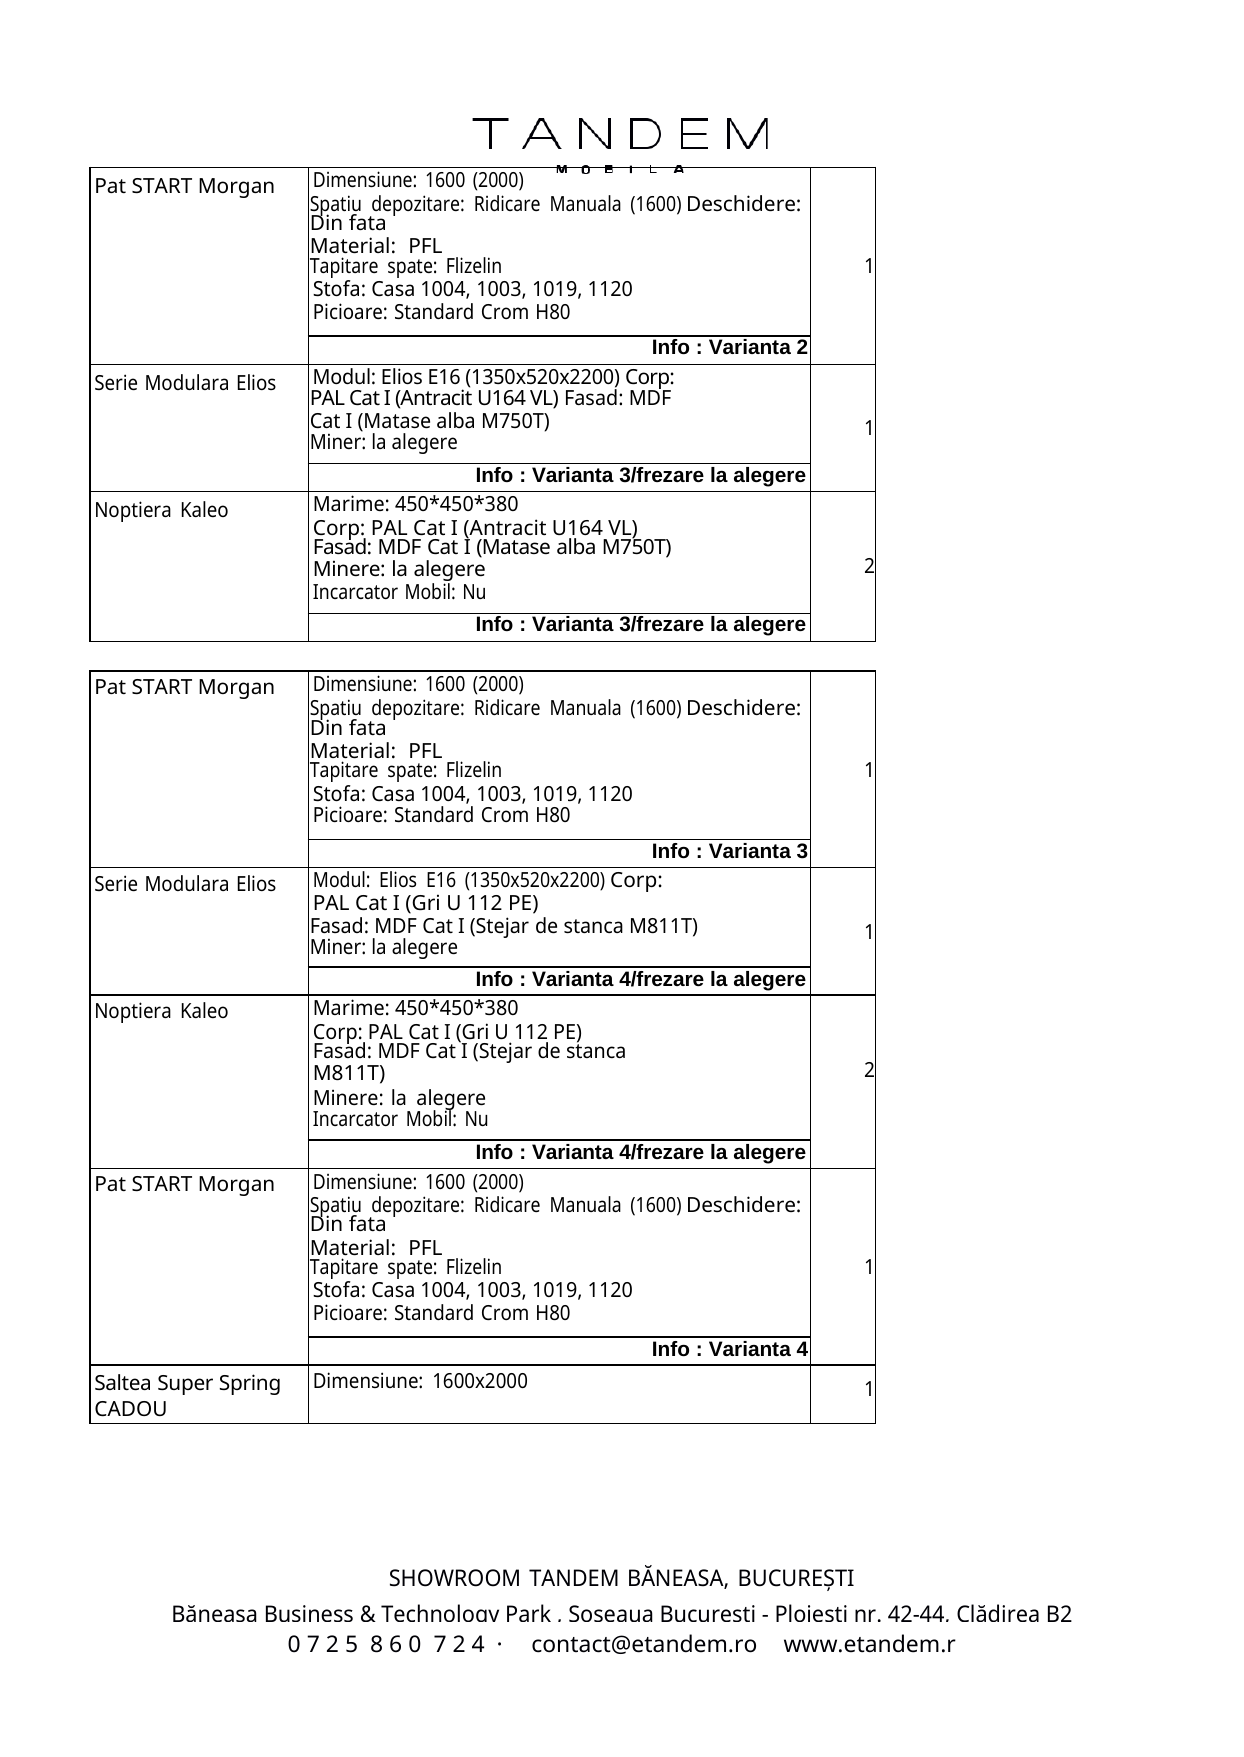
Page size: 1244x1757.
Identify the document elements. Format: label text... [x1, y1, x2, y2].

table_cell 1 [811, 868, 875, 994]
table_cell Info : Varianta 4 [309, 1338, 810, 1364]
table_cell Info : Varianta 3/frezare la alegere [309, 464, 810, 491]
picture [472, 118, 768, 149]
table_cell Noptiera Kaleo [91, 996, 308, 1167]
table_cell Dimensiune: 1600 (2000) Spatiu depozitare: Ridicare Manuala (1600) Deschidere: Din fata Material: PFL Tapitare spate: Flizelin Stofa: Casa 1004, 1003, 1019, 1120 Picioare: Standard Crom H80 [309, 1169, 810, 1336]
table_cell Noptiera Kaleo [91, 492, 308, 641]
table_header Pat START Morgan [91, 672, 308, 867]
table_cell 2 [811, 492, 875, 641]
table_cell Pat START Morgan [91, 1169, 308, 1364]
table_cell Marime: 450*450*380 Corp: PAL Cat I (Gri U 112 PE) Fasad: MDF Cat I (Stejar de stanca M811T) Minere: la alegere Incarcator Mobil: Nu [309, 996, 810, 1139]
table_cell Dimensiune: 1600x2000 [309, 1366, 810, 1422]
table_cell Info : Varianta 4/frezare la alegere [309, 968, 810, 994]
table_header Pat START Morgan [91, 168, 308, 363]
table_header Dimensiune: 1600 (2000) Spatiu depozitare: Ridicare Manuala (1600) Deschidere: Din fata Material: PFL Tapitare spate: Flizelin Stofa: Casa 1004, 1003, 1019, 1120 Picioare: Standard Crom H80 [309, 168, 810, 335]
table_header Dimensiune: 1600 (2000) Spatiu depozitare: Ridicare Manuala (1600) Deschidere: Din fata Material: PFL Tapitare spate: Flizelin Stofa: Casa 1004, 1003, 1019, 1120 Picioare: Standard Crom H80 [309, 672, 810, 839]
table_cell Info : Varianta 2 [309, 337, 810, 363]
table_cell 1 [811, 365, 875, 491]
table_cell 1 [811, 1366, 875, 1422]
table_cell Marime: 450*450*380 Corp: PAL Cat I (Antracit U164 VL) Fasad: MDF Cat I (Matase alba M750T) Minere: la alegere Incarcator Mobil: Nu [309, 492, 810, 612]
table_cell Info : Varianta 3 [309, 840, 810, 867]
table_cell Serie Modulara Elios [91, 365, 308, 491]
table_cell Info : Varianta 3/frezare la alegere [309, 614, 810, 641]
table_cell 2 [811, 996, 875, 1167]
table_cell Serie Modulara Elios [91, 868, 308, 994]
table_header 1 [811, 168, 875, 363]
table_cell Modul: Elios E16 (1350x520x2200) Corp: PAL Cat I (Antracit U164 VL) Fasad: MDF Cat I (Matase alba M750T) Miner: la alegere [309, 365, 810, 463]
table_cell 1 [811, 1169, 875, 1364]
table_cell Info : Varianta 4/frezare la alegere [309, 1141, 810, 1167]
table_cell Saltea Super Spring CADOU [91, 1366, 308, 1422]
table_cell Modul: Elios E16 (1350x520x2200) Corp: PAL Cat I (Gri U 112 PE) Fasad: MDF Cat I (Stejar de stanca M811T) Miner: la alegere [309, 868, 810, 966]
table_header 1 [811, 672, 875, 867]
